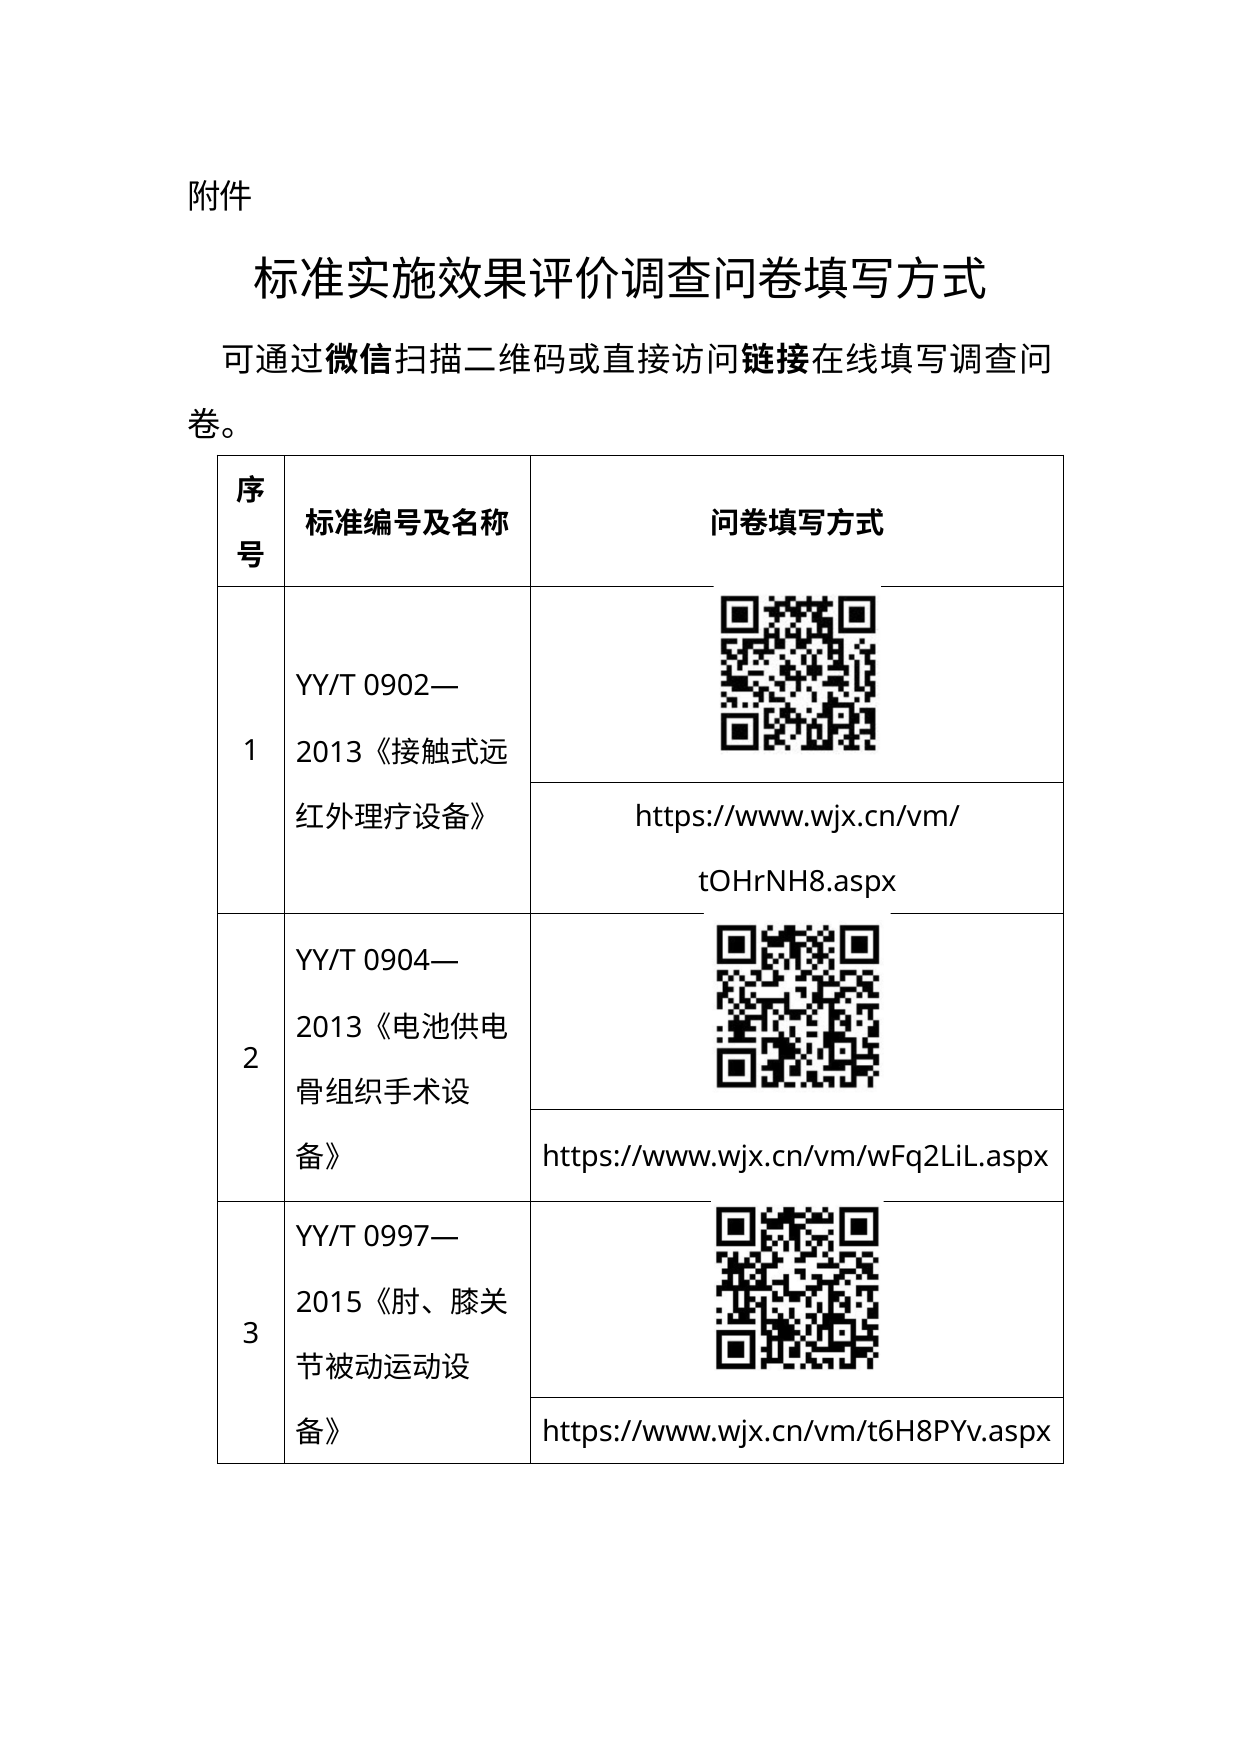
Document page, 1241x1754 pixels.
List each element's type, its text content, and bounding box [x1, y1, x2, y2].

table_cell YY/T 0904—2013《电池供电骨组织手术设备》 [285, 914, 530, 1201]
picture [703, 913, 891, 1097]
table_cell [531, 914, 1063, 1109]
table_cell 1 [218, 587, 284, 913]
table_cell https://www.wjx.cn/vm/wFq2LiL.aspx [531, 1110, 1063, 1201]
text 可通过微信扫描二维码或直接访问链接在线填写调查问卷。 [187, 324, 1053, 454]
table_cell https://www.wjx.cn/vm/tOHrNH8.aspx [531, 783, 1063, 913]
table_cell YY/T 0997—2015《肘、膝关节被动运动设备》 [285, 1202, 530, 1463]
table_cell [531, 1202, 1063, 1397]
table_cell [531, 587, 1063, 782]
picture [711, 1201, 884, 1373]
table_cell 2 [218, 914, 284, 1201]
table_cell YY/T 0902—2013《接触式远红外理疗设备》 [285, 587, 530, 913]
table_cell 3 [218, 1202, 284, 1463]
table_header 问卷填写方式 [531, 456, 1063, 586]
text 标准实施效果评价调查问卷填写方式 [187, 227, 1053, 324]
text 附件 [187, 162, 1053, 227]
table_header 标准编号及名称 [285, 456, 530, 586]
table_header 序号 [218, 456, 284, 586]
picture [713, 586, 881, 758]
table_cell https://www.wjx.cn/vm/t6H8PYv.aspx [531, 1398, 1063, 1463]
